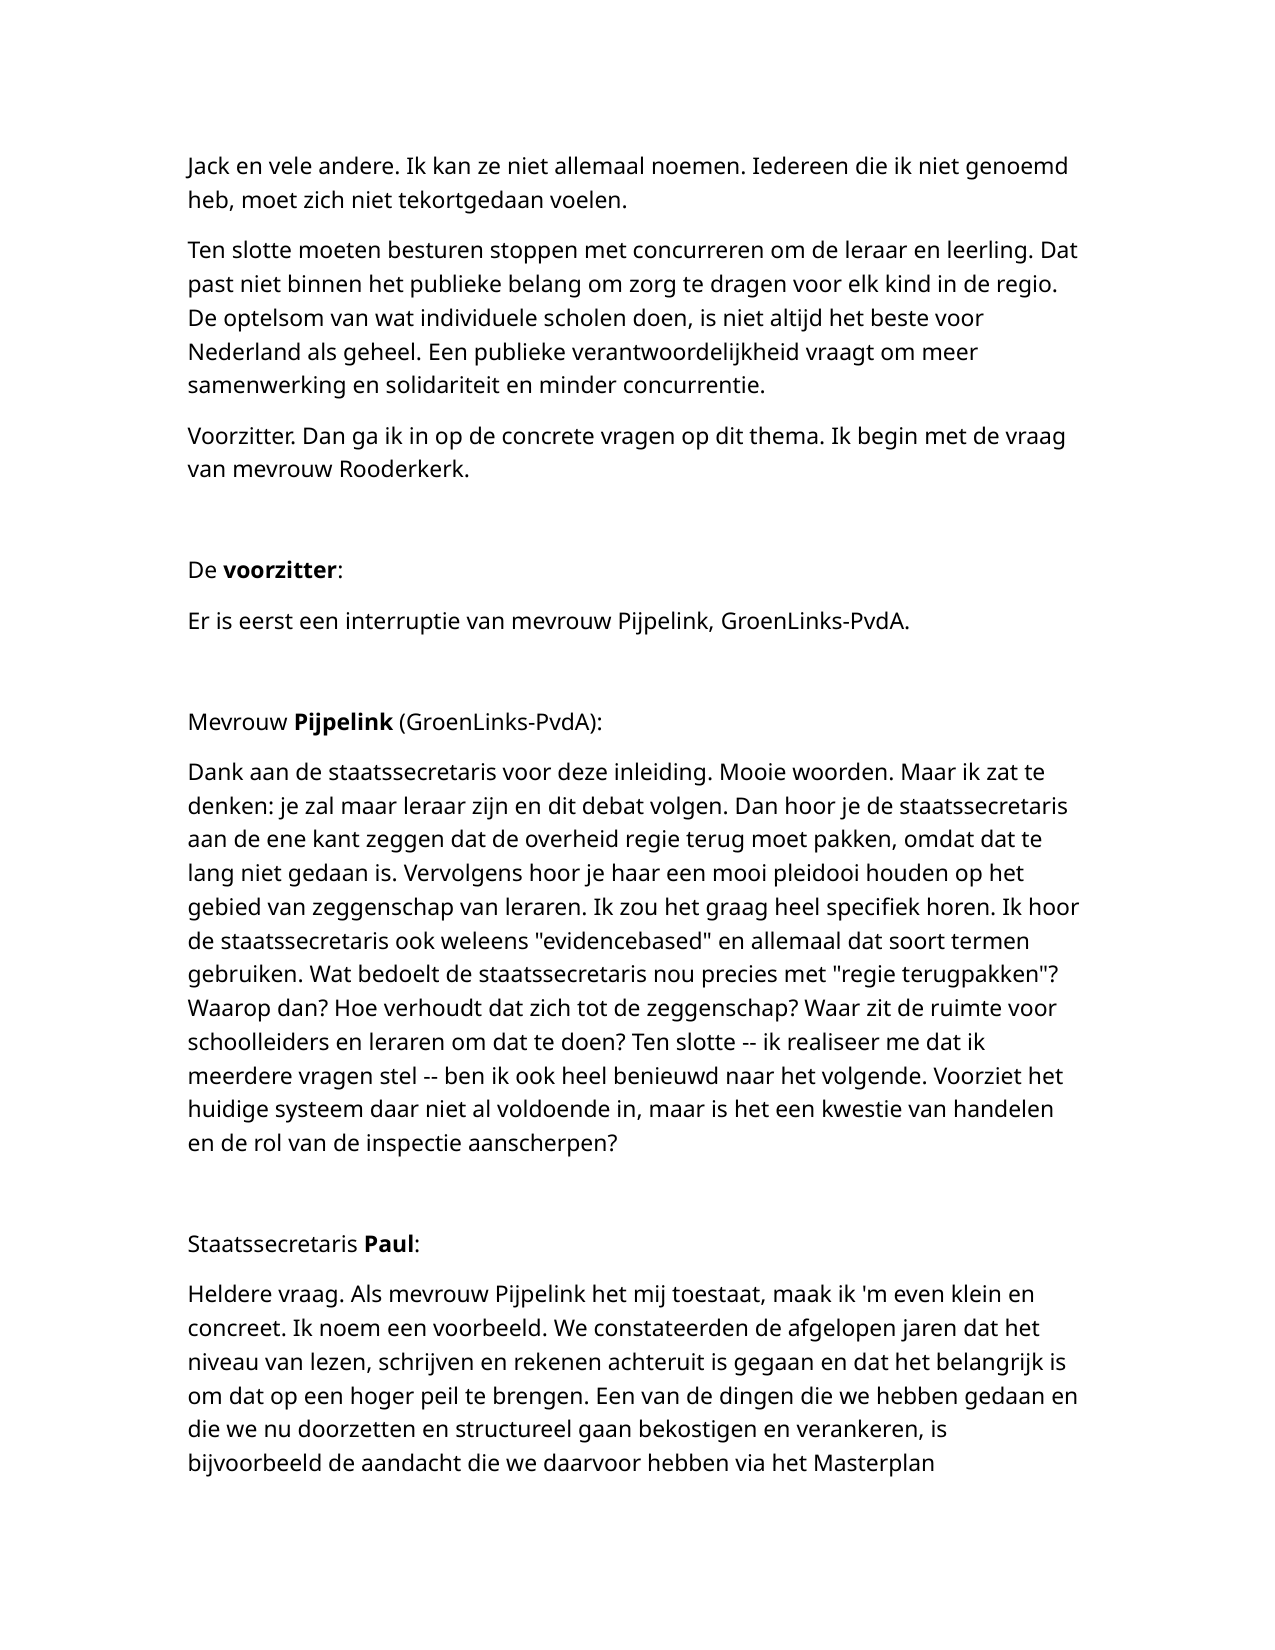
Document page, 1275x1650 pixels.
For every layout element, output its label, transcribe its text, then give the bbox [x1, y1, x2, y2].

text Voorzitter. Dan ga ik in op de concrete vragen op dit thema. Ik begin met de vraag van mevrouw Rooderkerk. [187, 419, 1087, 484]
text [187, 1278, 1087, 1478]
text Ten slotte moeten besturen stoppen met concurreren om de leraar en leerling. Dat past niet binnen het publieke belang om zorg te dragen voor elk kind in de regio. De optelsom van wat individuele scholen doen, is niet altijd het beste voor Nederland als geheel. Een publieke verantwoordelijkheid vraagt om meer samenwerking en solidariteit en minder concurrentie. [187, 234, 1087, 400]
text Mevrouw Pijpelink (GroenLinks-PvdA): [187, 705, 1087, 737]
text Dank aan de staatssecretaris voor deze inleiding. Mooie woorden. Maar ik zat te denken: je zal maar leraar zijn en dit debat volgen. Dan hoor je de staatssecretaris aan de ene kant zeggen dat de overheid regie terug moet pakken, omdat dat te lang niet gedaan is. Vervolgens hoor je haar een mooi pleidooi houden op het gebied van zeggenschap van leraren. Ik zou het graag heel specifiek horen. Ik hoor de staatssecretaris ook weleens "evidencebased" en allemaal dat soort termen gebruiken. Wat bedoelt de staatssecretaris nou precies met "regie terugpakken"? Waarop dan? Hoe verhoudt dat zich tot de zeggenschap? Waar zit de ruimte voor schoolleiders en leraren om dat te doen? Ten slotte -- ik realiseer me dat ik meerdere vragen stel -- ben ik ook heel benieuwd naar het volgende. Voorziet het huidige systeem daar niet al voldoende in, maar is het een kwestie van handelen en de rol van de inspectie aanscherpen? [187, 756, 1087, 1158]
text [187, 150, 1087, 215]
text Staatssecretaris Paul: [187, 1228, 1087, 1259]
text Er is eerst een interruptie van mevrouw Pijpelink, GroenLinks-PvdA. [187, 604, 1087, 636]
text De voorzitter: [187, 554, 1087, 585]
